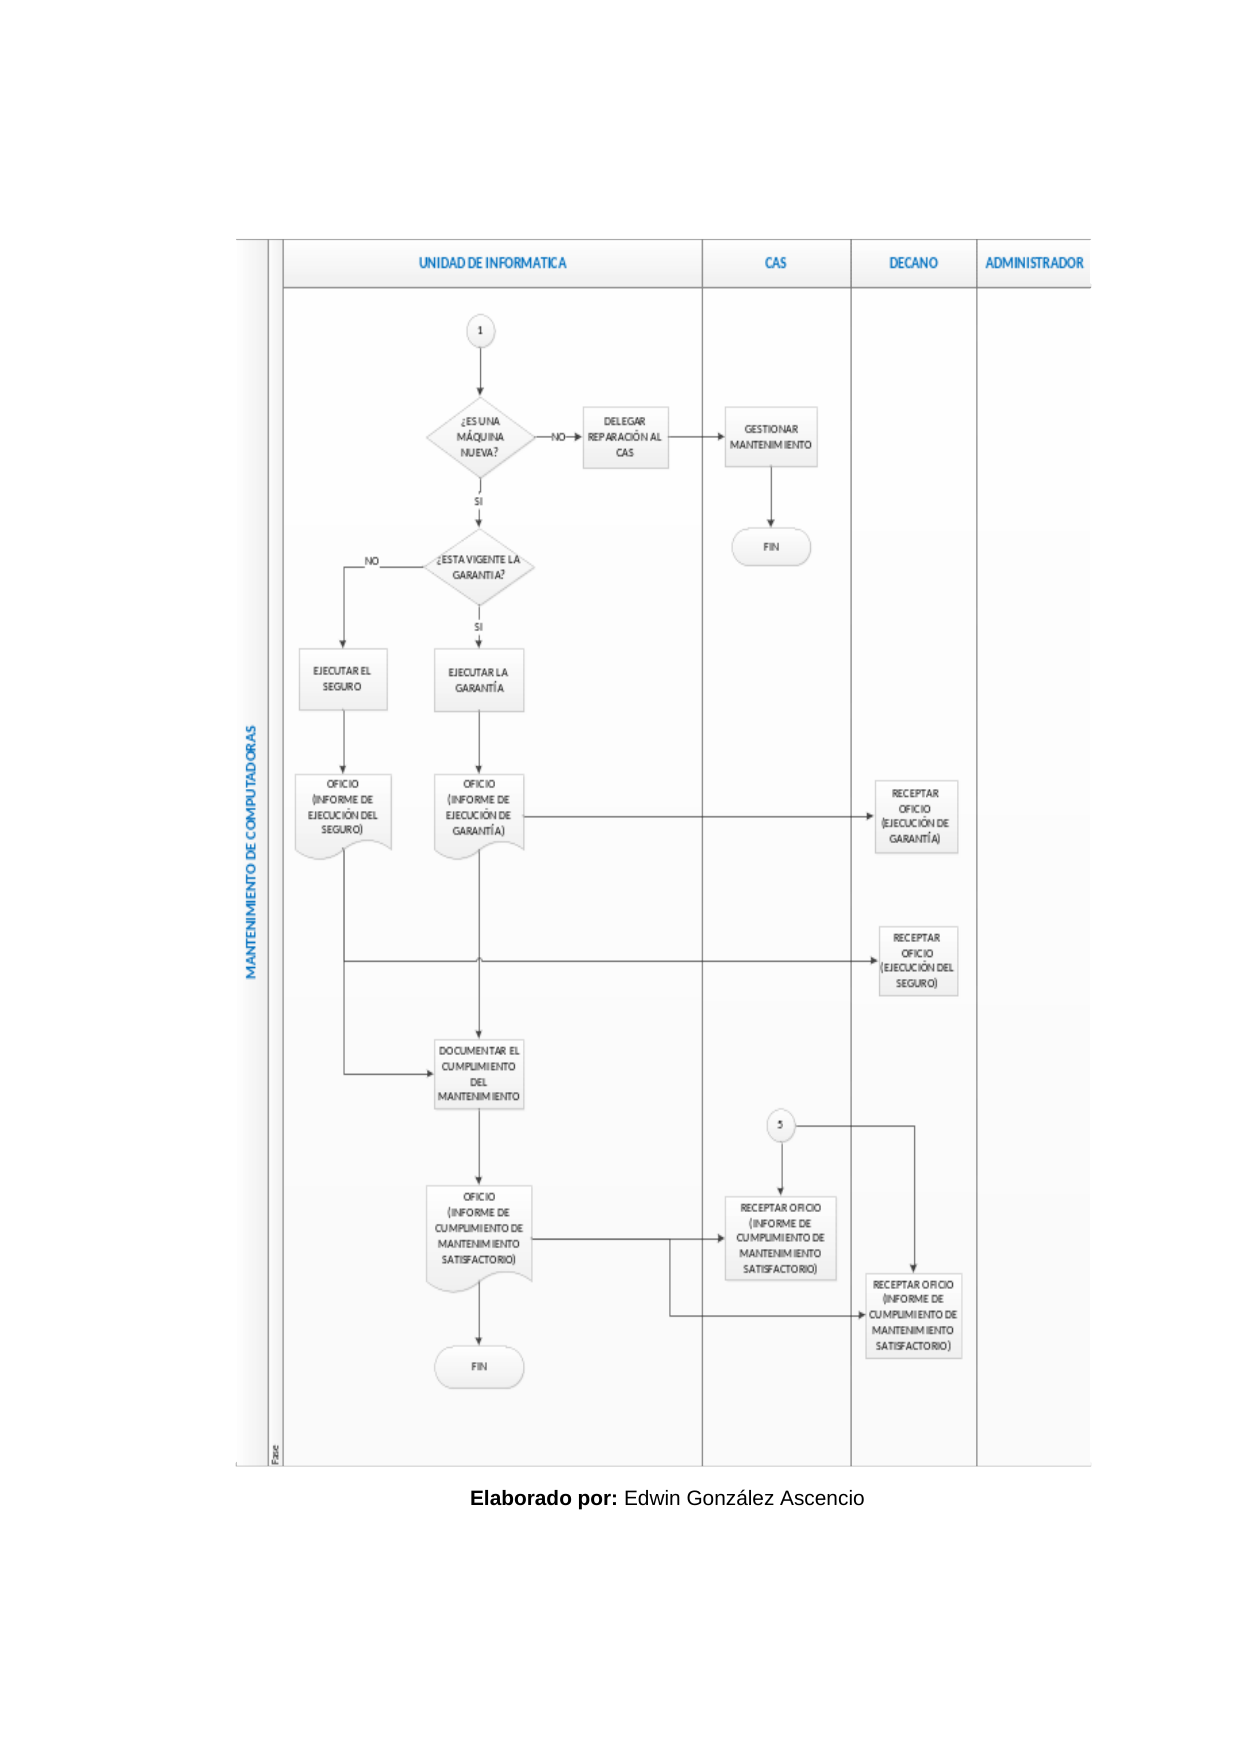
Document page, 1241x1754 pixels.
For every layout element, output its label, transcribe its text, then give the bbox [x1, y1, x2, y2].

text Elaborado por: Edwin González Ascencio [236, 236, 1098, 1509]
